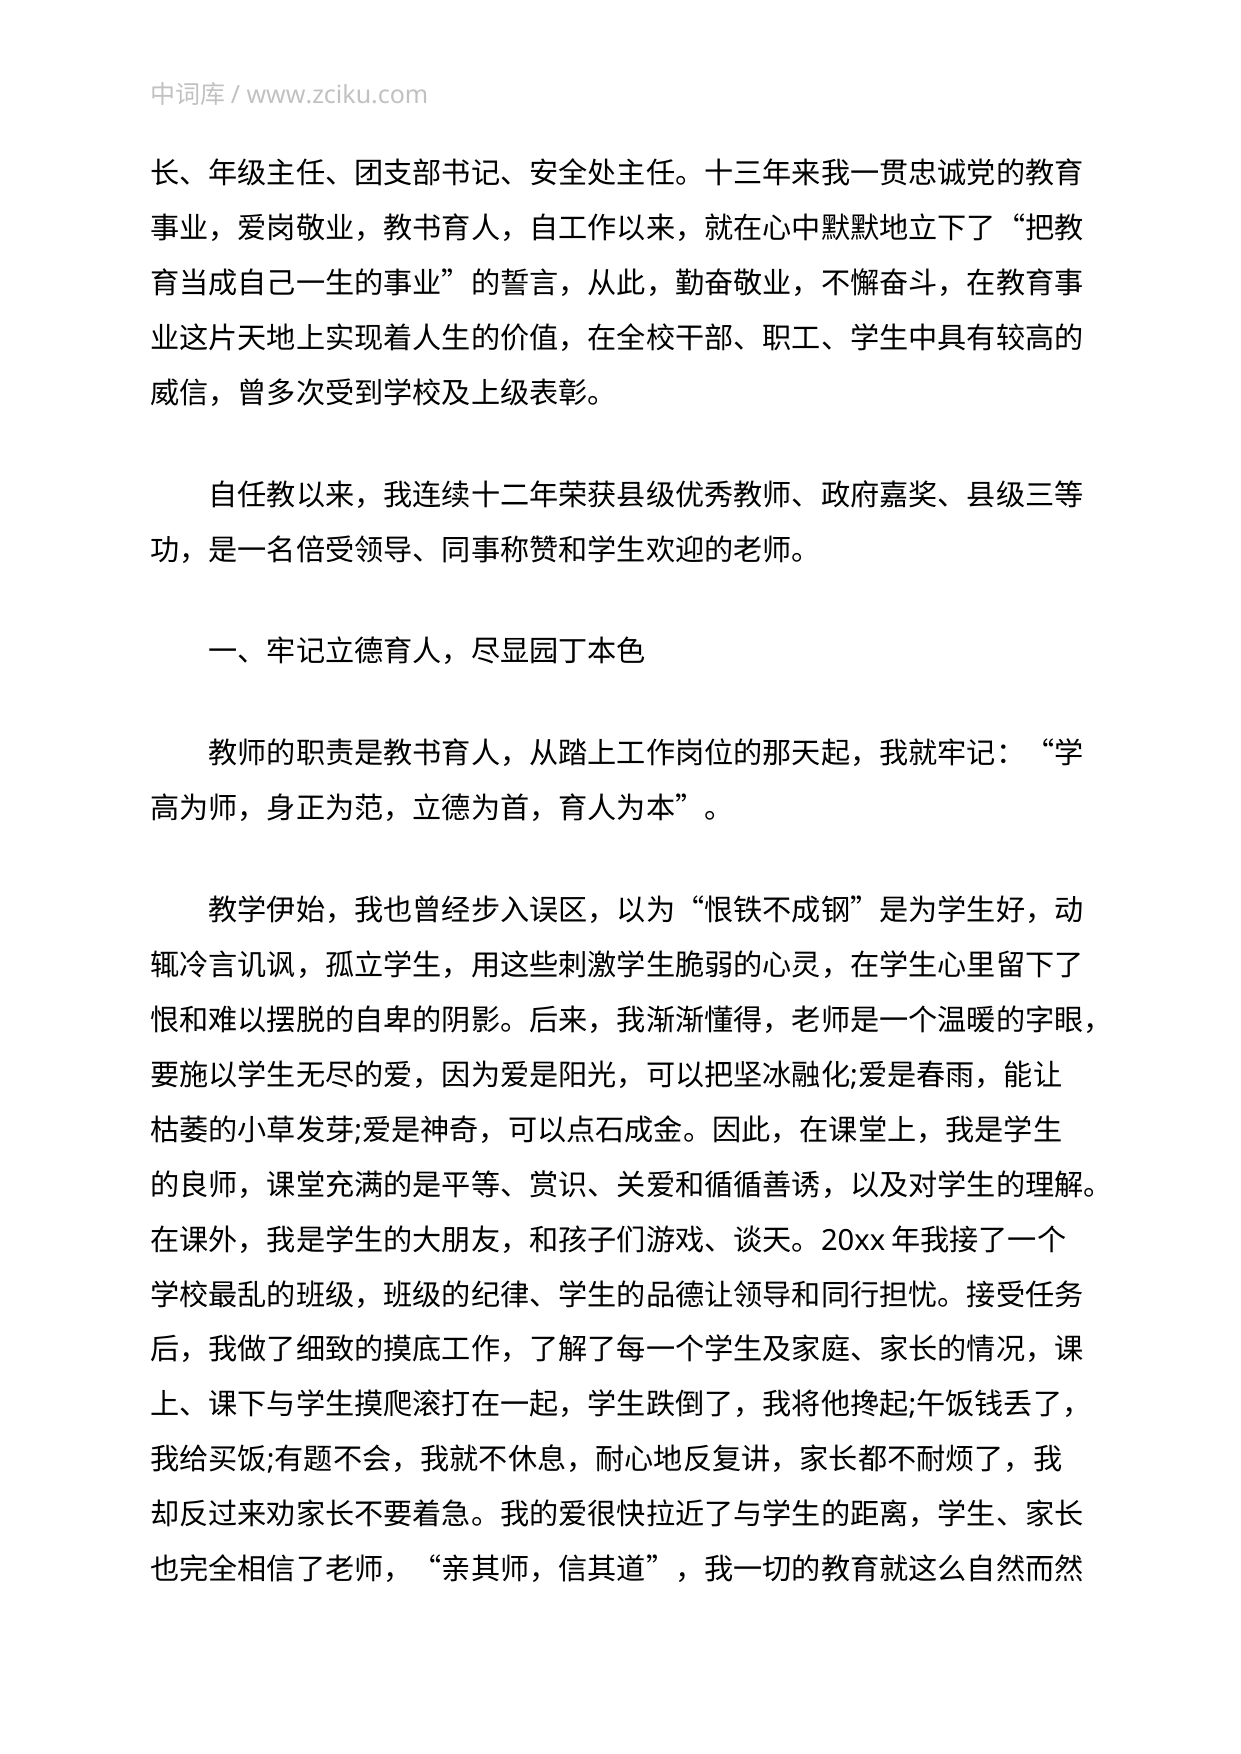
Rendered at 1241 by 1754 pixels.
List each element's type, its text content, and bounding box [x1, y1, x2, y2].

text 自任教以来，我连续十二年荣获县级优秀教师、政府嘉奖、县级三等功，是一名倍受领导、同事称赞和学生欢迎的老师。 [150, 471, 1090, 568]
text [150, 150, 1090, 412]
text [150, 886, 1090, 1588]
text 教师的职责是教书育人，从踏上工作岗位的那天起，我就牢记：“学高为师，身正为范，立德为首，育人为本”。 [150, 730, 1090, 827]
text 一、牢记立德育人，尽显园丁本色 [150, 628, 1090, 670]
